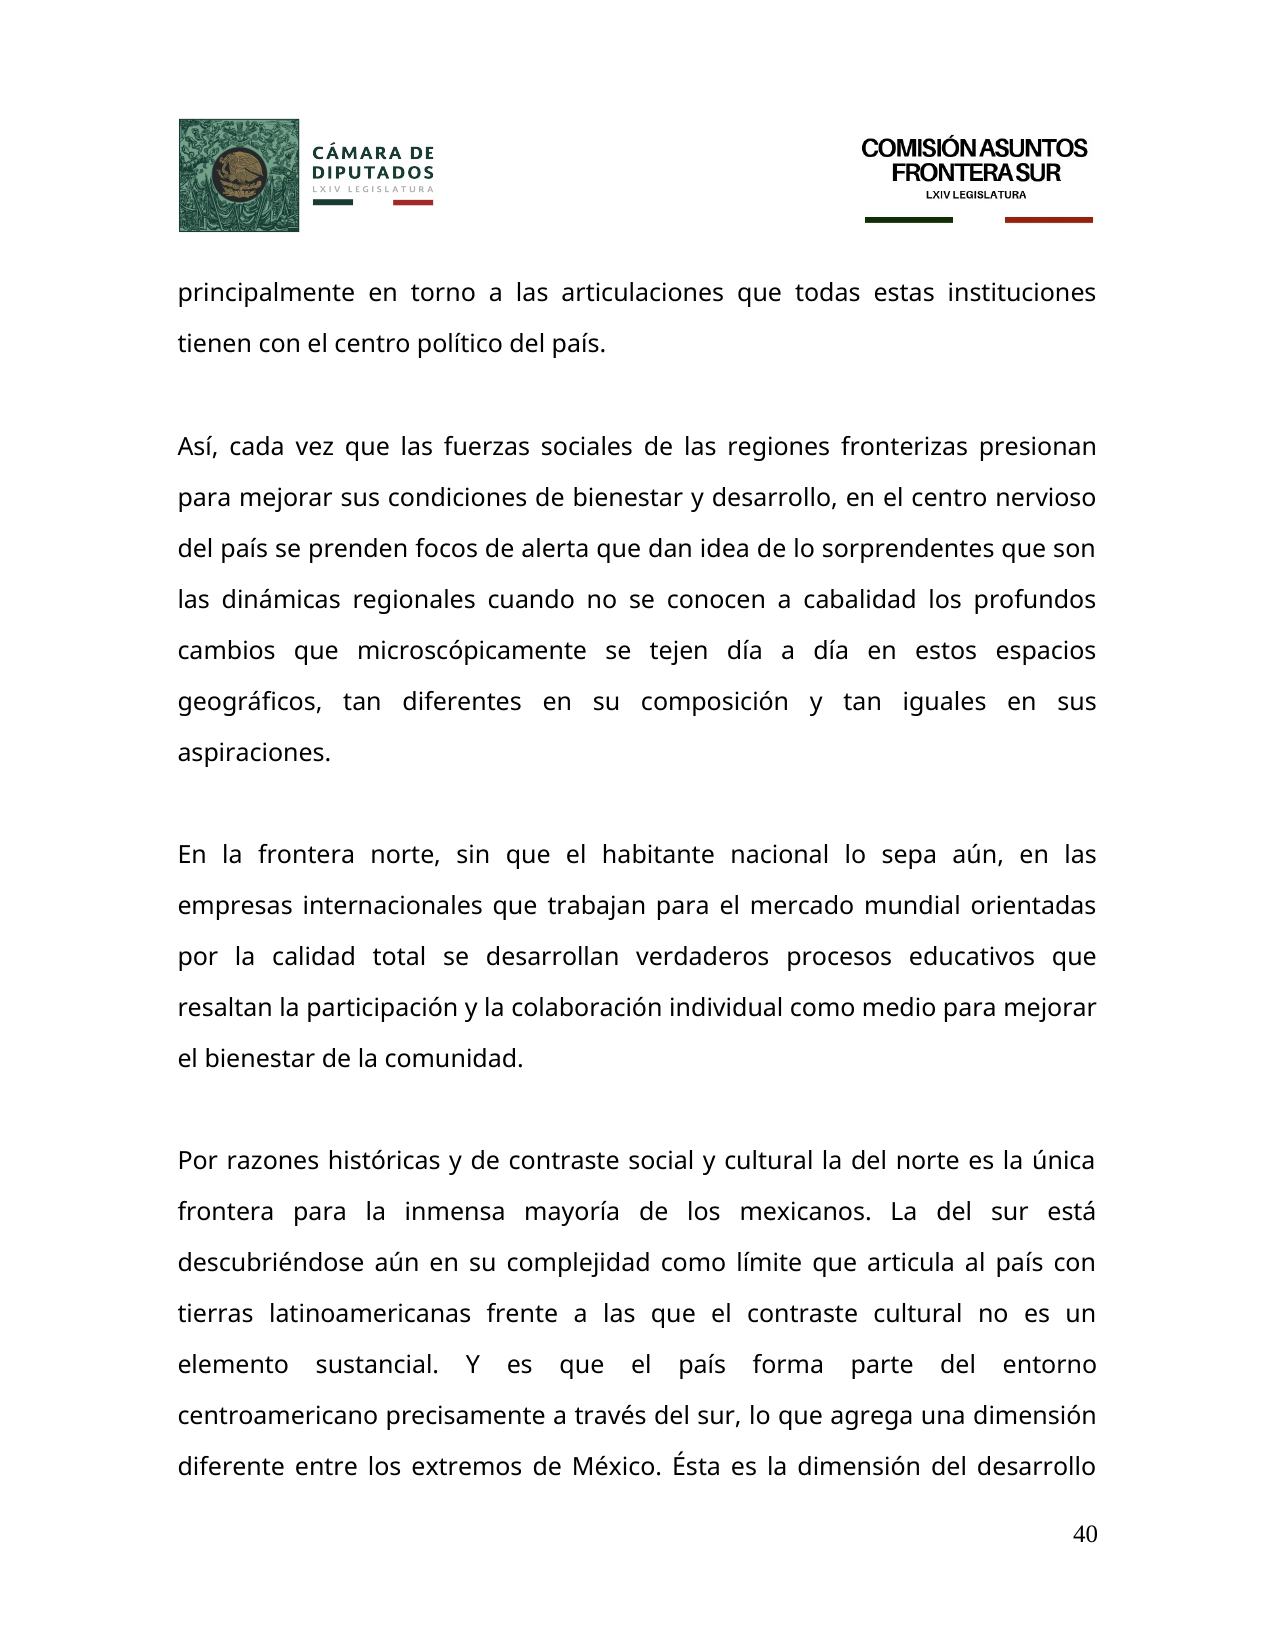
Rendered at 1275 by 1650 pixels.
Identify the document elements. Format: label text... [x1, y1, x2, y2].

picture [177, 110, 438, 238]
text Así, cada vez que las fuerzas sociales de las regiones fronterizas presionan para mejorar sus condiciones de bienestar y desarrollo, en el centro nervioso del país se prenden focos de alerta que dan idea de lo sorprendentes que son las dinámicas regionales cuando no se conocen a cabalidad los profundos cambios que microscópicamente se tejen día a día en estos espacios geográficos, tan diferentes en su composición y tan iguales en sus aspiraciones. [177, 428, 1098, 768]
picture [853, 126, 1099, 233]
text En la frontera norte, sin que el habitante nacional lo sepa aún, en las empresas internacionales que trabajan para el mercado mundial orientadas por la calidad total se desarrollan verdaderos procesos educativos que resaltan la participación y la colaboración individual como medio para mejorar el bienestar de la comunidad. [177, 836, 1098, 1075]
